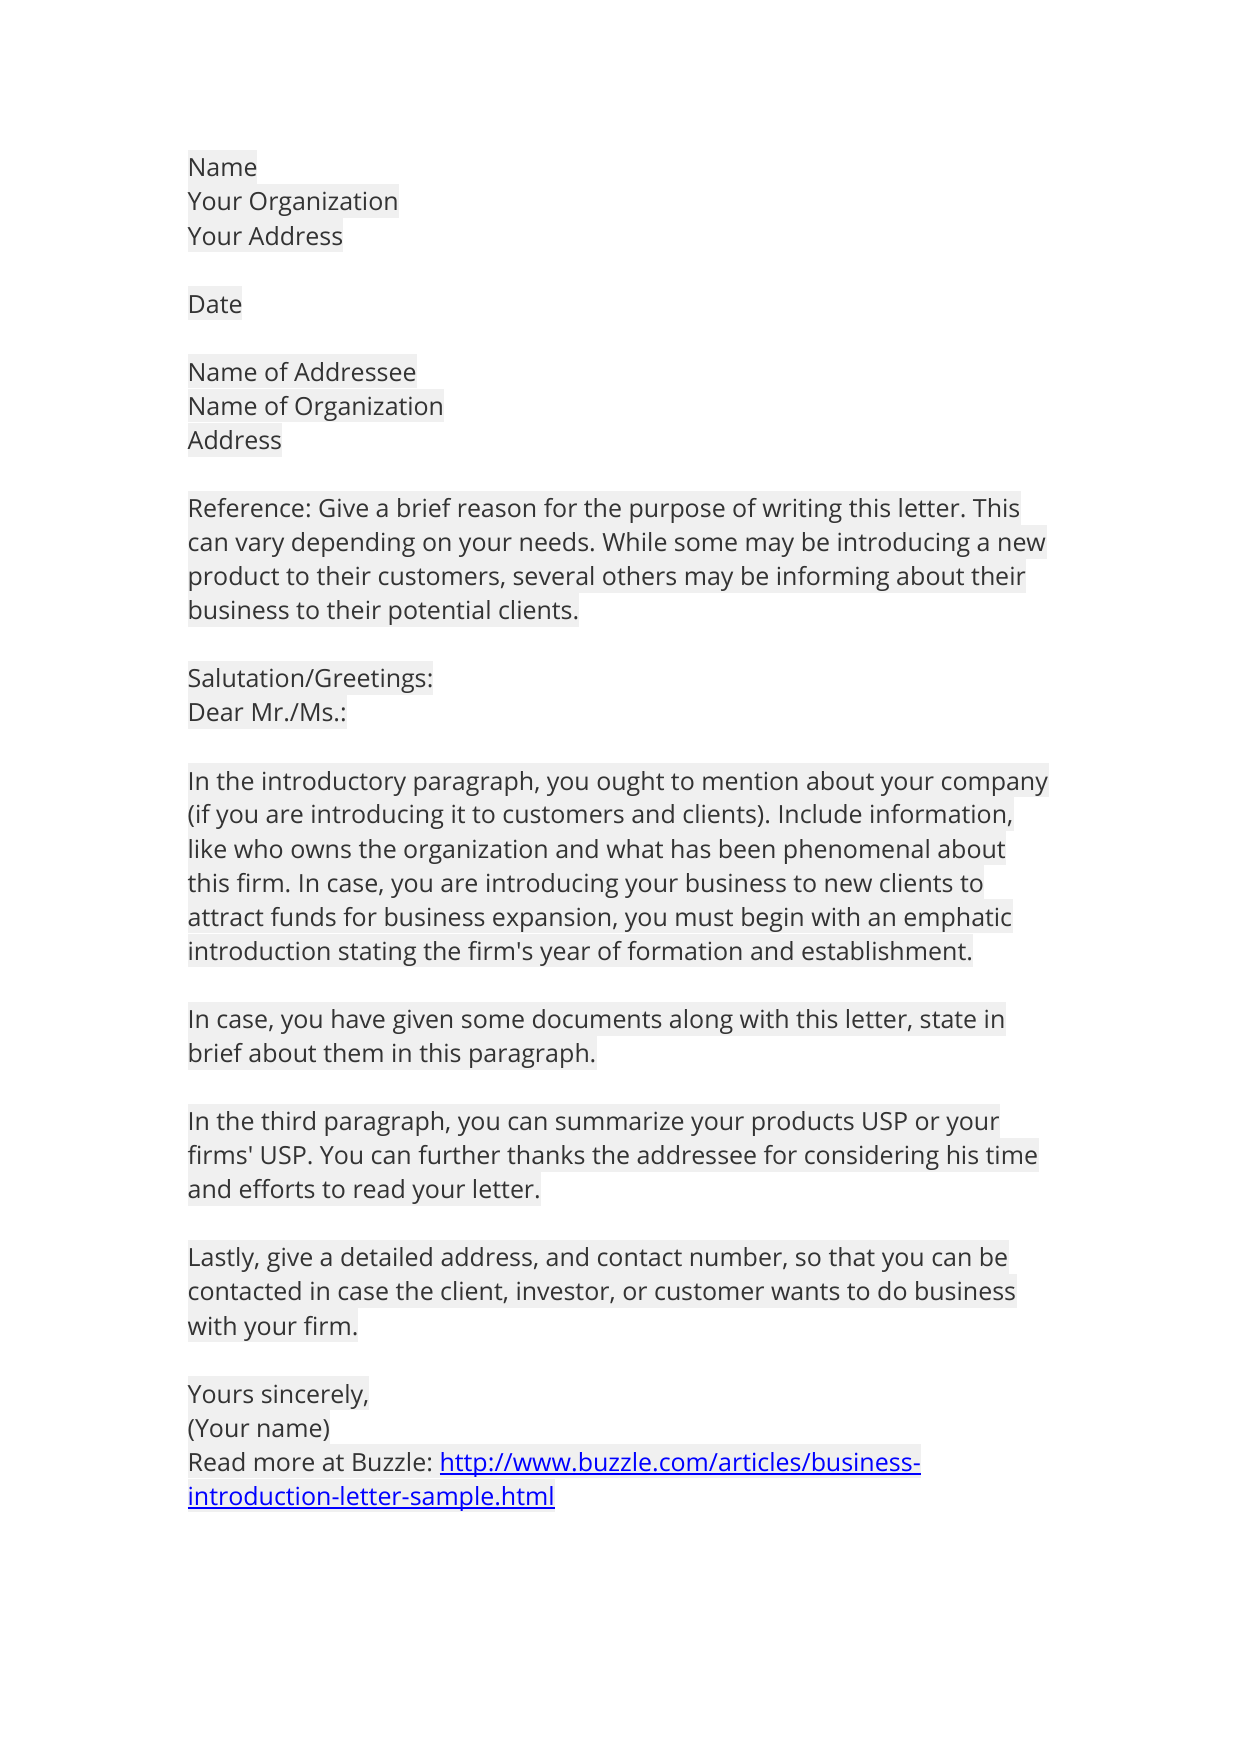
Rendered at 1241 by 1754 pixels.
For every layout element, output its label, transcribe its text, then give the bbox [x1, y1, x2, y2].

text Name Your Organization Your Address Date Name of Addressee Name of Organization Address Reference: Give a brief reason for the purpose of writing this letter. This can vary depending on your needs. While some may be introducing a new product to their customers, several others may be informing about their business to their potential clients. Salutation/Greetings: Dear Mr./Ms.: In the introductory paragraph, you ought to mention about your company (if you are introducing it to customers and clients). Include information, like who owns the organization and what has been phenomenal about this firm. In case, you are introducing your business to new clients to attract funds for business expansion, you must begin with an emphatic introduction stating the firm's year of formation and establishment. In case, you have given some documents along with this letter, state in brief about them in this paragraph. In the third paragraph, you can summarize your products USP or your firms' USP. You can further thanks the addressee for considering his time and efforts to read your letter. Lastly, give a detailed address, and contact number, so that you can be contacted in case the client, investor, or customer wants to do business with your firm. Yours sincerely, (Your name) Read more at Buzzle: http://www.buzzle.com/articles/business-introduction-letter-sample.html [187, 150, 1053, 1512]
